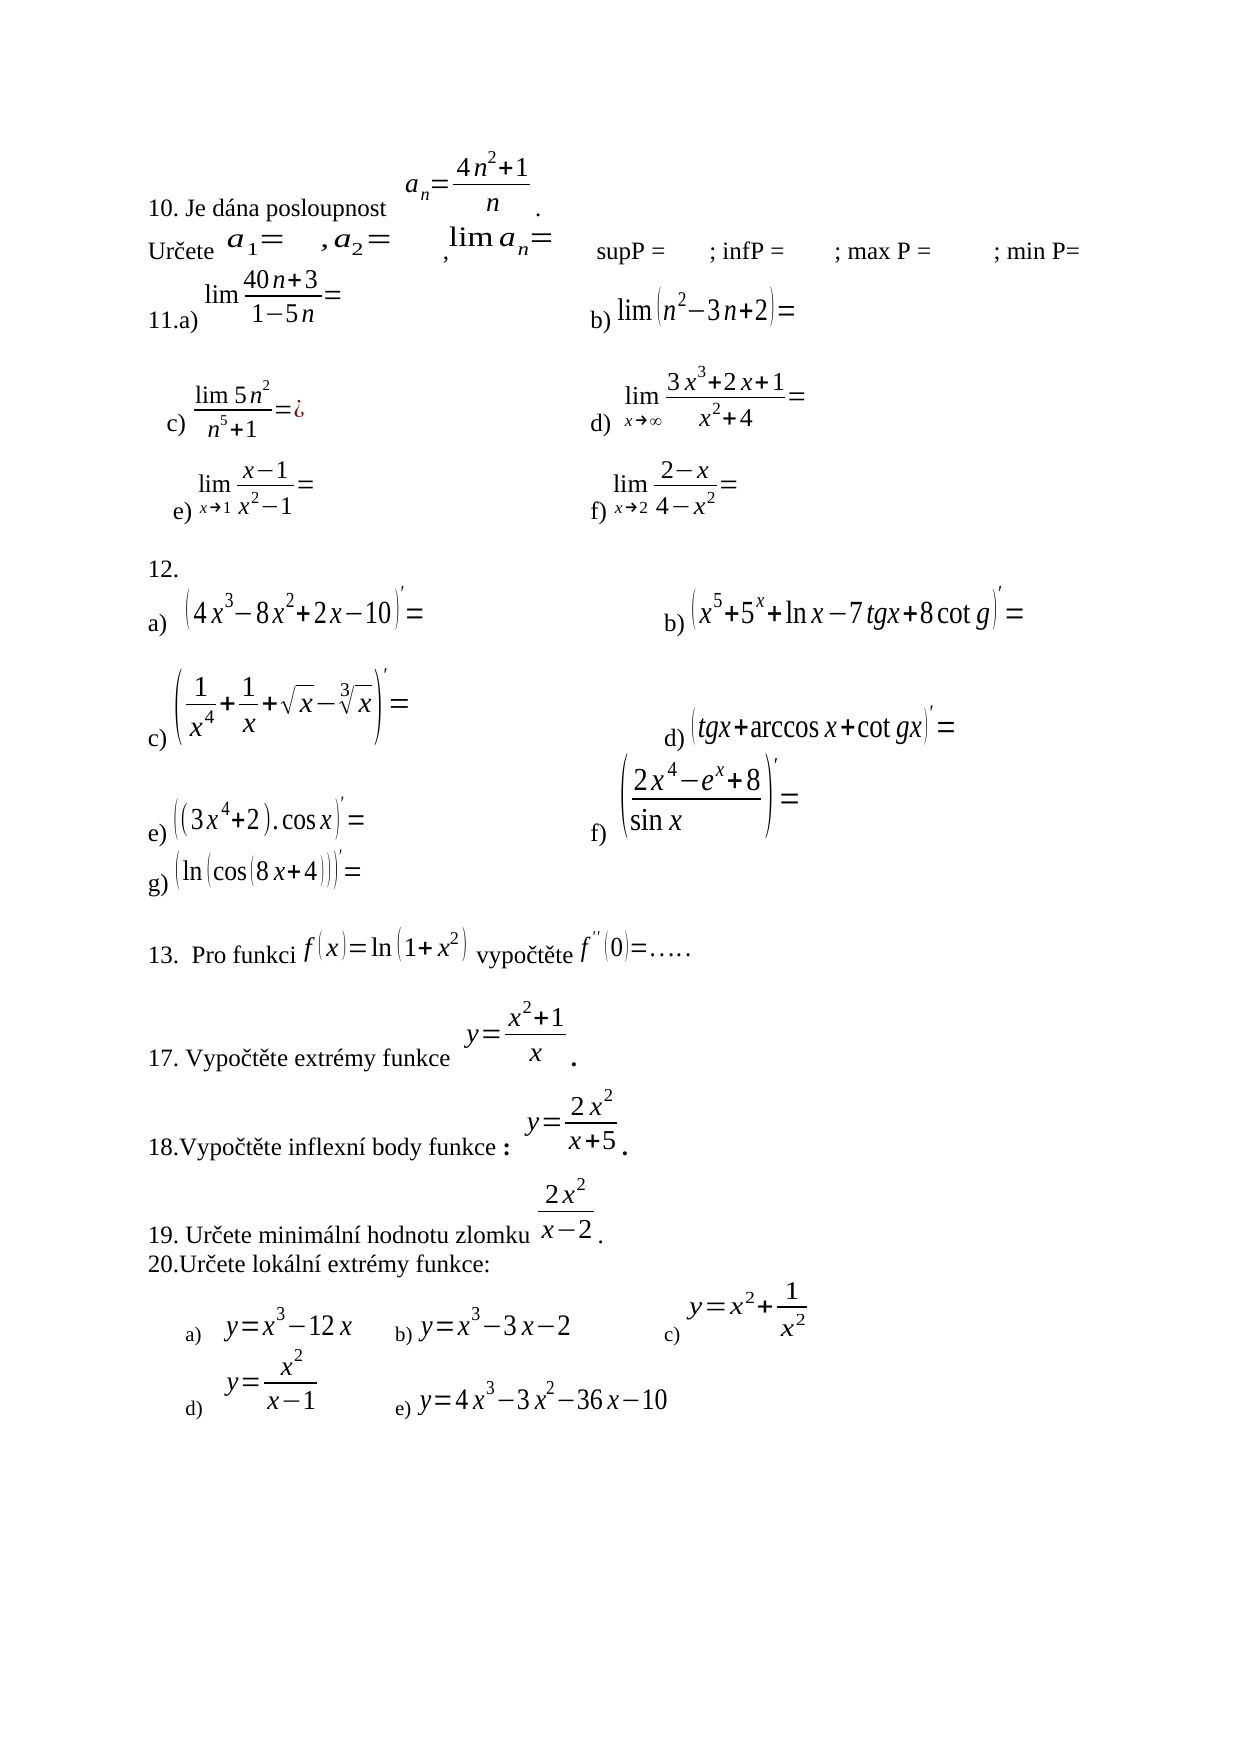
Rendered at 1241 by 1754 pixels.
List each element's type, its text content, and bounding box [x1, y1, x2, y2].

text 12. [148, 554, 1093, 583]
list b) [148, 583, 1093, 637]
text 20.Určete lokální extrémy funkce: [148, 1249, 1093, 1278]
text 10. Je dána posloupnost . [148, 148, 1093, 222]
text 11.a) b) [148, 265, 1093, 334]
text d) e) [185, 1346, 1093, 1419]
list b) c) [185, 1278, 1093, 1346]
text Určete , supP = ; infP = ; max P = ; min P= [148, 222, 1093, 265]
text 17. Vypočtěte extrémy funkce . [148, 998, 1093, 1072]
text c) d) [148, 363, 1093, 456]
text g) [148, 846, 1093, 897]
text 18.Vypočtěte inflexní body funkce : . [148, 1086, 1093, 1160]
text c) d) [148, 665, 1093, 752]
text e) f) [148, 456, 1093, 525]
text e) f) [148, 752, 1093, 846]
text 13. Pro funkci vypočtěte [148, 926, 1093, 969]
text 19. Určete minimální hodnotu zlomku . [148, 1175, 1093, 1249]
